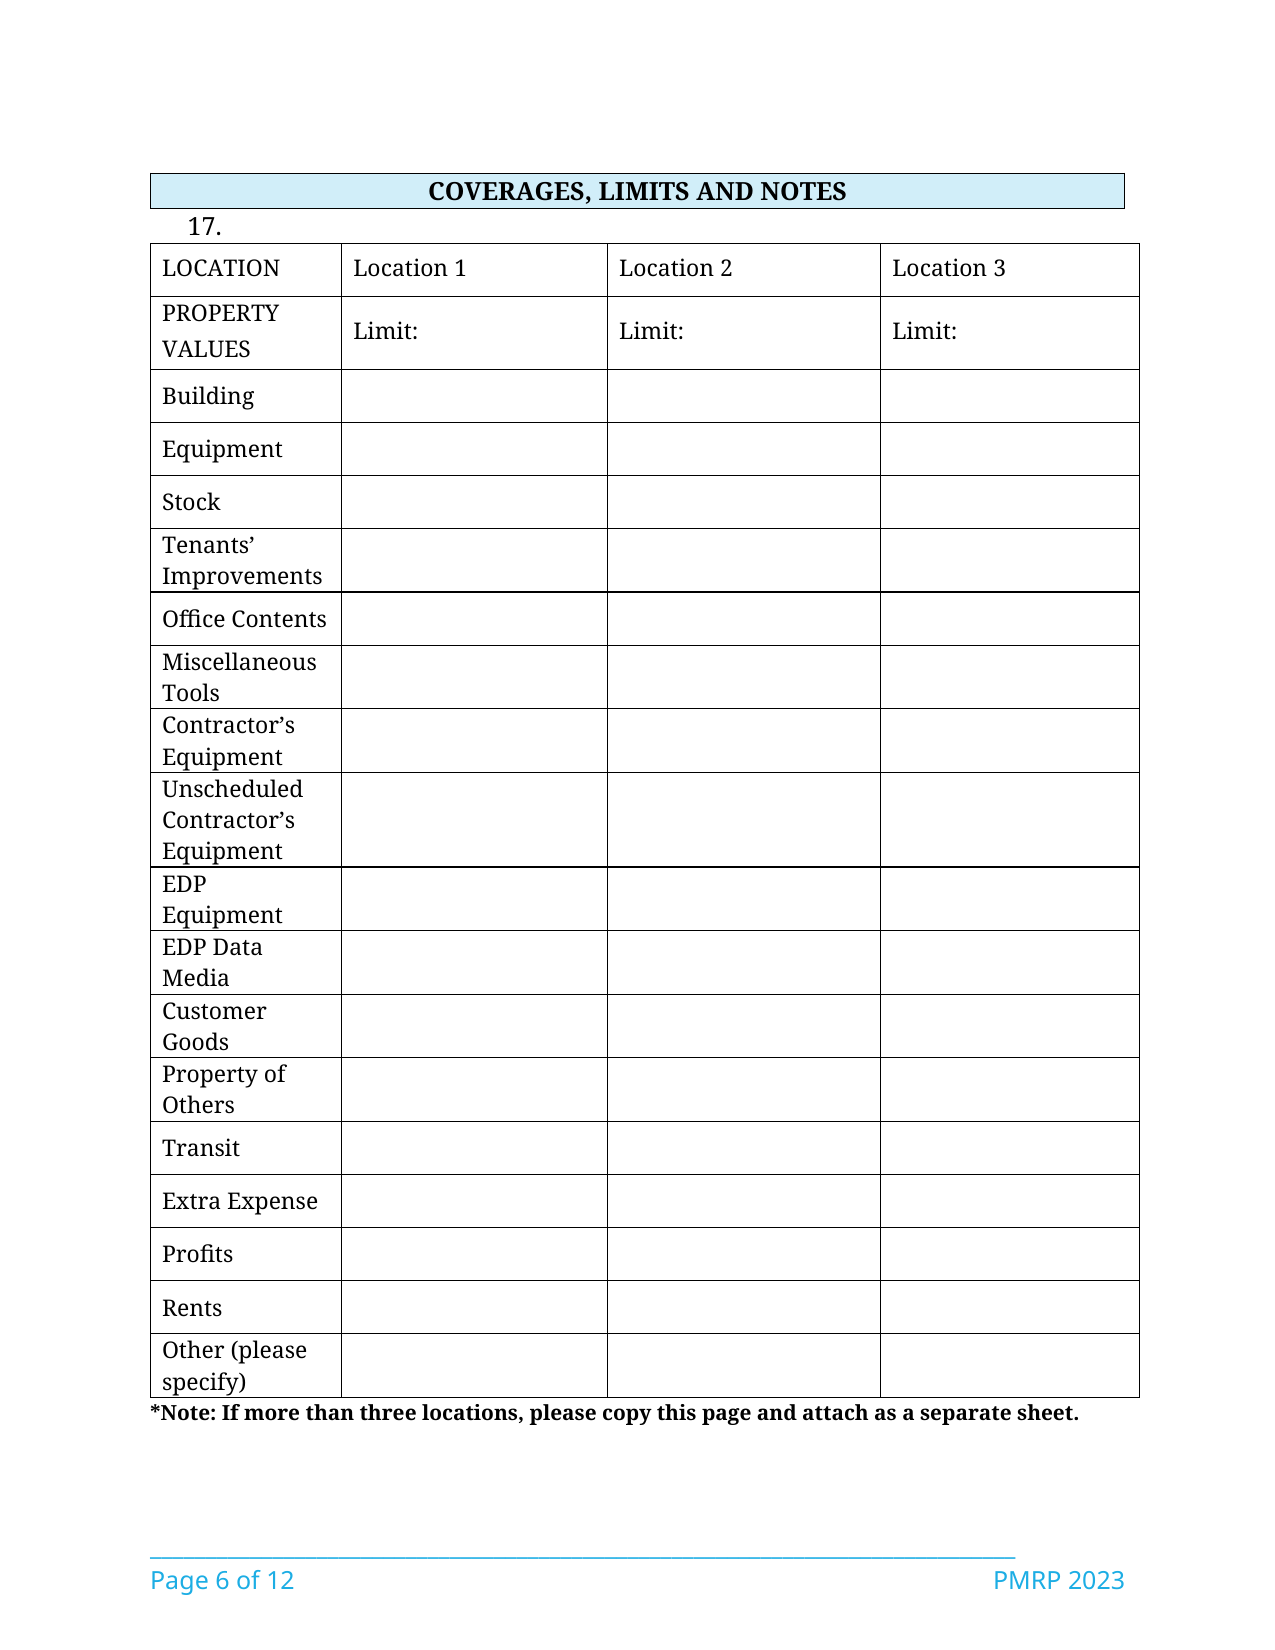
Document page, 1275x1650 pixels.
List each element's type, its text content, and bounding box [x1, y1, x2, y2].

table_cell [881, 423, 1139, 475]
table_cell [608, 773, 880, 866]
table_cell [881, 931, 1139, 993]
table_cell Unscheduled Contractor’s Equipment [151, 773, 341, 866]
table_cell [608, 1228, 880, 1280]
table_cell Building [151, 370, 341, 422]
table_cell [881, 1334, 1139, 1397]
table_cell [608, 1122, 880, 1174]
table_cell [608, 593, 880, 644]
table_cell [342, 646, 607, 708]
table_cell [342, 1281, 607, 1333]
table_cell Office Contents [151, 593, 341, 644]
table_header COVERAGES, LIMITS AND NOTES [151, 174, 1124, 208]
table_cell Extra Expense [151, 1175, 341, 1227]
table_cell [342, 773, 607, 866]
table_cell [342, 423, 607, 475]
table_cell [881, 529, 1139, 591]
table_cell [342, 995, 607, 1057]
table_cell [342, 709, 607, 772]
table_cell Property of Others [151, 1058, 341, 1121]
table_cell [608, 529, 880, 591]
table_cell Other (please specify) [151, 1334, 341, 1397]
table_cell [342, 1228, 607, 1280]
table_cell [342, 593, 607, 644]
table_cell Transit [151, 1122, 341, 1174]
table_header Location 1 [342, 244, 607, 296]
table_cell [342, 476, 607, 528]
table_cell [342, 931, 607, 993]
table_cell Limit: [342, 297, 607, 368]
table_cell [608, 1281, 880, 1333]
table_cell [881, 370, 1139, 422]
table_cell [608, 476, 880, 528]
table_cell [342, 1334, 607, 1397]
table_cell [881, 1228, 1139, 1280]
table_cell [342, 1058, 607, 1121]
table_cell [881, 995, 1139, 1057]
table_cell Tenants’ Improvements [151, 529, 341, 591]
table_cell Equipment [151, 423, 341, 475]
table_cell [881, 1175, 1139, 1227]
table_cell Limit: [881, 297, 1139, 368]
table_cell [608, 423, 880, 475]
table_header LOCATION [151, 244, 341, 296]
table_cell [342, 1122, 607, 1174]
table_cell [608, 1058, 880, 1121]
text *Note: If more than three locations, please copy this page and attach as a separate sheet. [150, 1398, 1125, 1426]
table_cell [881, 593, 1139, 644]
table_cell EDP Data Media [151, 931, 341, 993]
table_cell [608, 1175, 880, 1227]
table_cell [608, 868, 880, 930]
table_cell [608, 995, 880, 1057]
table_cell [881, 1058, 1139, 1121]
table_header Location 3 [881, 244, 1139, 296]
table_cell [342, 1175, 607, 1227]
table_cell [881, 476, 1139, 528]
table_cell [608, 646, 880, 708]
table_cell [342, 529, 607, 591]
table_cell [608, 709, 880, 772]
table_cell [881, 773, 1139, 866]
table_cell [608, 1334, 880, 1397]
table_cell [608, 370, 880, 422]
table_cell [881, 646, 1139, 708]
table_cell PROPERTY VALUES [151, 297, 341, 368]
table_cell [342, 370, 607, 422]
table_cell Contractor’s Equipment [151, 709, 341, 772]
table_cell Customer Goods [151, 995, 341, 1057]
table_cell [608, 931, 880, 993]
table_cell [881, 1281, 1139, 1333]
table_cell [881, 709, 1139, 772]
table_cell Miscellaneous Tools [151, 646, 341, 708]
table_header Location 2 [608, 244, 880, 296]
table_cell EDP Equipment [151, 868, 341, 930]
table_cell [342, 868, 607, 930]
table_cell Rents [151, 1281, 341, 1333]
table_cell Stock [151, 476, 341, 528]
table_cell Limit: [608, 297, 880, 368]
table_cell [881, 1122, 1139, 1174]
table_cell Profits [151, 1228, 341, 1280]
table_cell [881, 868, 1139, 930]
